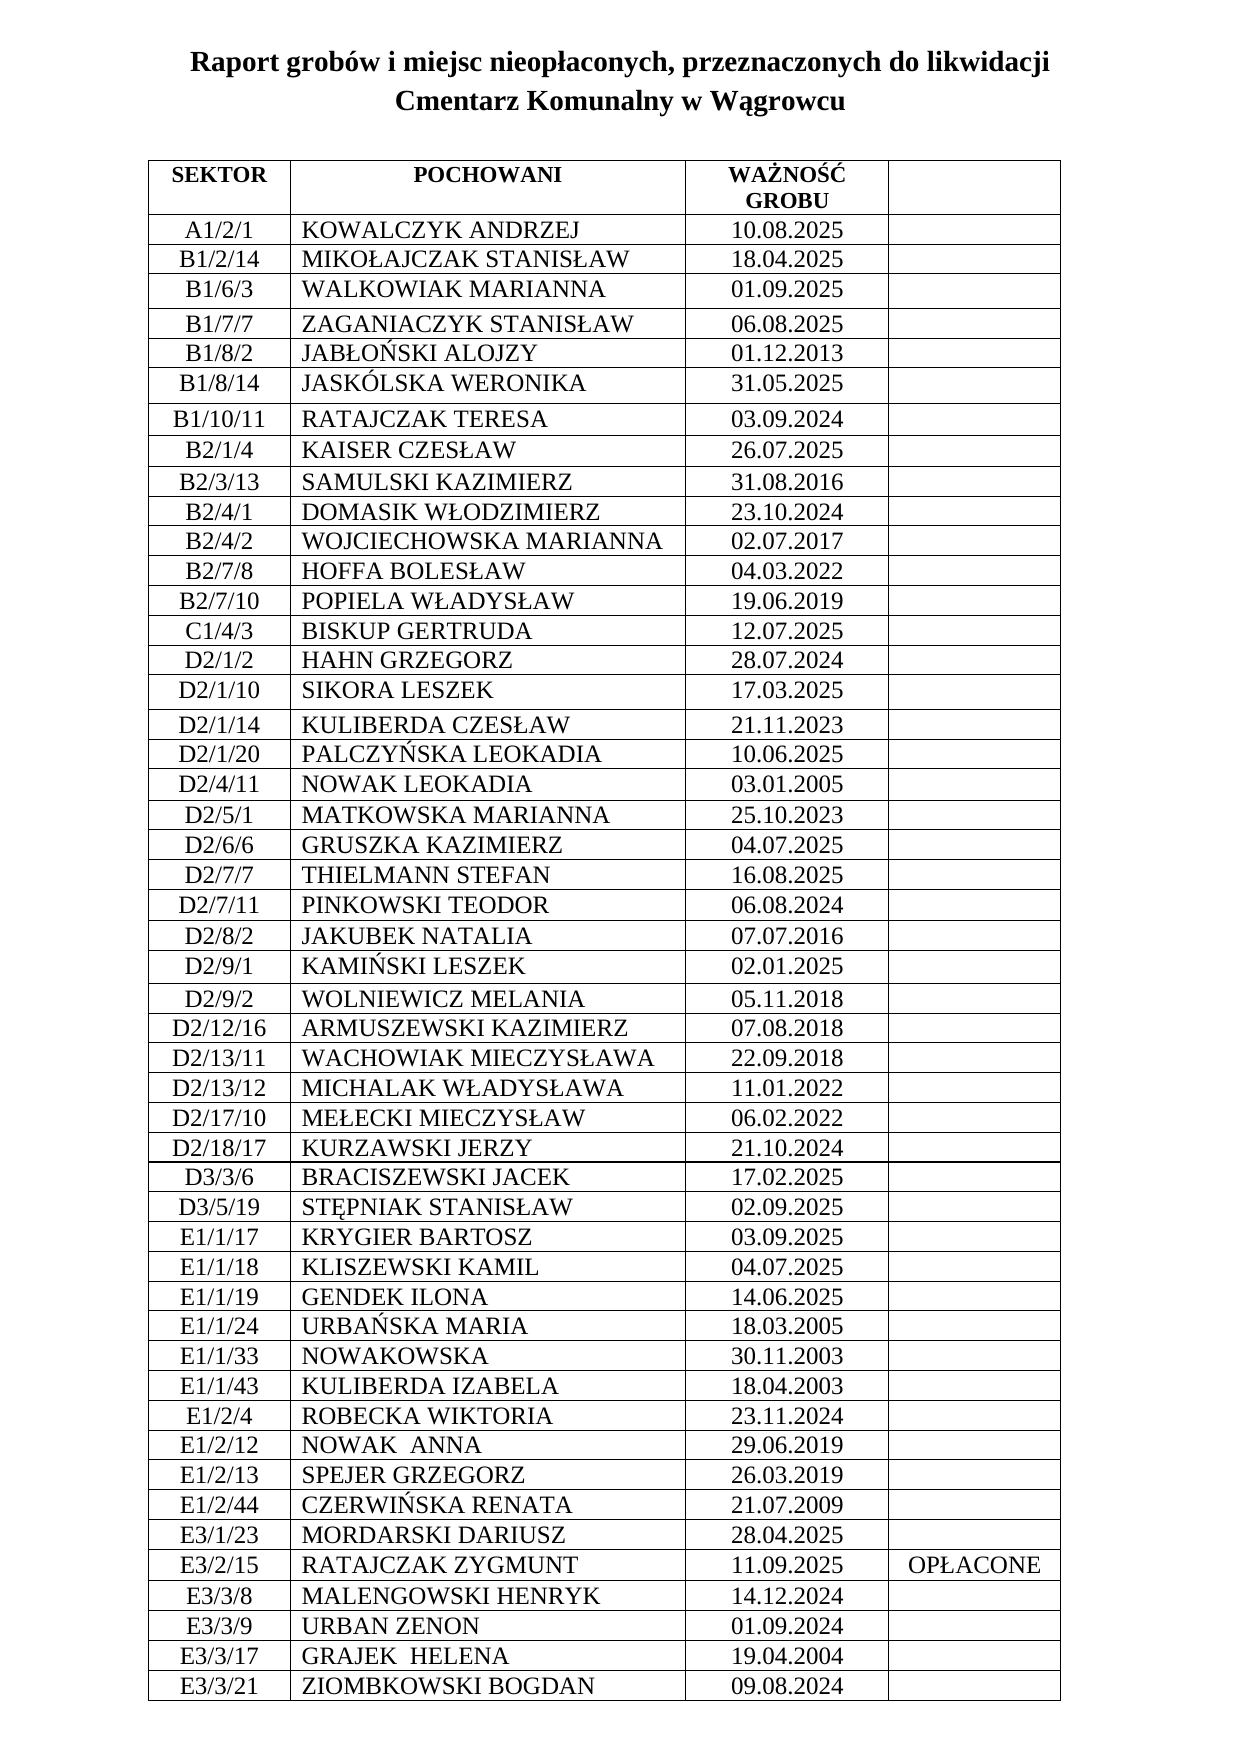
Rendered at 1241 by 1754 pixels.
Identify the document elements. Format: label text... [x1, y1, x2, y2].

table_cell 31.08.2016 [686, 467, 888, 496]
table_cell SAMULSKI KAZIMIERZ [291, 467, 685, 496]
table_cell [889, 1431, 1060, 1459]
table_cell 14.12.2024 [686, 1581, 888, 1610]
table_cell 17.02.2025 [686, 1163, 888, 1191]
table_cell NOWAKOWSKA [291, 1341, 685, 1370]
table_cell URBAN ZENON [291, 1611, 685, 1640]
table_cell SIKORA LESZEK [291, 675, 685, 709]
table_cell 25.10.2023 [686, 801, 888, 829]
table_cell E1/2/4 [149, 1401, 290, 1429]
table_cell KULIBERDA CZESŁAW [291, 710, 685, 738]
table_cell 18.04.2003 [686, 1371, 888, 1400]
table_cell D2/7/7 [149, 860, 290, 889]
text Raport grobów i miejsc nieopłaconych, przeznaczonych do likwidacji [148, 44, 1093, 78]
table_cell 23.11.2024 [686, 1401, 888, 1429]
table_cell D2/9/1 [149, 951, 290, 983]
table_cell D2/6/6 [149, 830, 290, 859]
table_cell MICHALAK WŁADYSŁAWA [291, 1073, 685, 1102]
table_cell 09.08.2024 [686, 1671, 888, 1699]
table_cell WOLNIEWICZ MELANIA [291, 984, 685, 1012]
table_cell E1/1/17 [149, 1222, 290, 1251]
table_cell [889, 1192, 1060, 1221]
table_cell ARMUSZEWSKI KAZIMIERZ [291, 1014, 685, 1042]
table_cell [889, 586, 1060, 615]
table_cell 28.04.2025 [686, 1520, 888, 1549]
table_cell MEŁECKI MIECZYSŁAW [291, 1103, 685, 1132]
table_cell GENDEK ILONA [291, 1282, 685, 1310]
table_cell 11.09.2025 [686, 1550, 888, 1580]
table_cell 02.09.2025 [686, 1192, 888, 1221]
table_cell [889, 274, 1060, 308]
table_cell POPIELA WŁADYSŁAW [291, 586, 685, 615]
table_cell [889, 1043, 1060, 1072]
table_cell ZAGANIACZYK STANISŁAW [291, 309, 685, 337]
table_cell 02.01.2025 [686, 951, 888, 983]
table_cell D2/17/10 [149, 1103, 290, 1132]
table_cell D2/8/2 [149, 921, 290, 950]
table_cell OPŁACONE [889, 1550, 1060, 1580]
table_cell 21.10.2024 [686, 1133, 888, 1161]
table_cell PINKOWSKI TEODOR [291, 890, 685, 920]
table_cell E3/1/23 [149, 1520, 290, 1549]
table_cell NOWAK LEOKADIA [291, 769, 685, 799]
table_cell [889, 769, 1060, 799]
table_cell 07.07.2016 [686, 921, 888, 950]
table_cell 21.11.2023 [686, 710, 888, 738]
table_cell 14.06.2025 [686, 1282, 888, 1310]
table_cell 26.03.2019 [686, 1460, 888, 1489]
table_cell [889, 1641, 1060, 1670]
table_cell URBAŃSKA MARIA [291, 1311, 685, 1340]
table_cell E1/1/18 [149, 1252, 290, 1281]
table_cell 23.10.2024 [686, 497, 888, 525]
table_cell NOWAK ANNA [291, 1431, 685, 1459]
table_cell B2/7/8 [149, 556, 290, 585]
table_cell [889, 1611, 1060, 1640]
table_cell [889, 1073, 1060, 1102]
table_cell B1/6/3 [149, 274, 290, 308]
table_cell D2/4/11 [149, 769, 290, 799]
table_header SEKTOR [149, 161, 290, 214]
table_cell E1/1/24 [149, 1311, 290, 1340]
table_cell 29.06.2019 [686, 1431, 888, 1459]
table_cell [889, 984, 1060, 1012]
table_cell 07.08.2018 [686, 1014, 888, 1042]
table_cell 06.02.2022 [686, 1103, 888, 1132]
table_cell 10.06.2025 [686, 740, 888, 768]
table_cell JAKUBEK NATALIA [291, 921, 685, 950]
table_cell [889, 801, 1060, 829]
table_cell D2/12/16 [149, 1014, 290, 1042]
table_cell 22.09.2018 [686, 1043, 888, 1072]
table_cell B1/8/14 [149, 368, 290, 403]
table_cell KLISZEWSKI KAMIL [291, 1252, 685, 1281]
table_cell 05.11.2018 [686, 984, 888, 1012]
table_cell [889, 1581, 1060, 1610]
table_cell [889, 526, 1060, 555]
table_cell E1/2/44 [149, 1490, 290, 1519]
table_cell 17.03.2025 [686, 675, 888, 709]
table_cell B2/4/2 [149, 526, 290, 555]
table_cell 01.12.2013 [686, 339, 888, 367]
table_cell KRYGIER BARTOSZ [291, 1222, 685, 1251]
table_cell [889, 1222, 1060, 1251]
table_header POCHOWANI [291, 161, 685, 214]
table_cell BISKUP GERTRUDA [291, 616, 685, 644]
table_cell MALENGOWSKI HENRYK [291, 1581, 685, 1610]
table_cell D2/13/11 [149, 1043, 290, 1072]
table_cell STĘPNIAK STANISŁAW [291, 1192, 685, 1221]
text Cmentarz Komunalny w Wągrowcu [148, 83, 1093, 116]
table_cell D2/18/17 [149, 1133, 290, 1161]
table_cell D2/5/1 [149, 801, 290, 829]
table_cell [889, 467, 1060, 496]
table_cell JABŁOŃSKI ALOJZY [291, 339, 685, 367]
table_cell B2/7/10 [149, 586, 290, 615]
table_cell 06.08.2025 [686, 309, 888, 337]
table_cell KULIBERDA IZABELA [291, 1371, 685, 1400]
table_cell 02.07.2017 [686, 526, 888, 555]
table_cell RATAJCZAK ZYGMUNT [291, 1550, 685, 1580]
table_cell THIELMANN STEFAN [291, 860, 685, 889]
table_cell [889, 921, 1060, 950]
table_cell [889, 1341, 1060, 1370]
table_cell E3/3/9 [149, 1611, 290, 1640]
table_header WAŻNOŚĆ GROBU [686, 161, 888, 214]
table_cell B2/1/4 [149, 436, 290, 466]
table_cell RATAJCZAK TERESA [291, 404, 685, 434]
table_cell [889, 1371, 1060, 1400]
table_cell [889, 830, 1060, 859]
table_cell 19.06.2019 [686, 586, 888, 615]
table_cell E1/1/19 [149, 1282, 290, 1310]
table_cell D2/13/12 [149, 1073, 290, 1102]
table_cell D2/1/10 [149, 675, 290, 709]
table_cell 06.08.2024 [686, 890, 888, 920]
table_cell [889, 497, 1060, 525]
table_cell E3/3/21 [149, 1671, 290, 1699]
table_cell ZIOMBKOWSKI BOGDAN [291, 1671, 685, 1699]
table_cell E3/3/8 [149, 1581, 290, 1610]
table_cell [889, 616, 1060, 644]
table_cell 30.11.2003 [686, 1341, 888, 1370]
table_cell 28.07.2024 [686, 646, 888, 674]
table_cell D2/7/11 [149, 890, 290, 920]
table_cell D3/3/6 [149, 1163, 290, 1191]
table_cell DOMASIK WŁODZIMIERZ [291, 497, 685, 525]
table_cell 12.07.2025 [686, 616, 888, 644]
table_cell 03.01.2005 [686, 769, 888, 799]
table_cell [889, 436, 1060, 466]
table_cell SPEJER GRZEGORZ [291, 1460, 685, 1489]
table_cell 19.04.2004 [686, 1641, 888, 1670]
table_cell 04.07.2025 [686, 1252, 888, 1281]
table_cell [889, 215, 1060, 243]
table_cell MIKOŁAJCZAK STANISŁAW [291, 245, 685, 273]
table_cell B1/10/11 [149, 404, 290, 434]
table_cell HOFFA BOLESŁAW [291, 556, 685, 585]
table_cell 10.08.2025 [686, 215, 888, 243]
table_cell GRAJEK HELENA [291, 1641, 685, 1670]
table_cell KURZAWSKI JERZY [291, 1133, 685, 1161]
table_cell WOJCIECHOWSKA MARIANNA [291, 526, 685, 555]
table_cell 01.09.2024 [686, 1611, 888, 1640]
table_cell BRACISZEWSKI JACEK [291, 1163, 685, 1191]
table_cell D2/1/20 [149, 740, 290, 768]
table_cell 01.09.2025 [686, 274, 888, 308]
table_cell ROBECKA WIKTORIA [291, 1401, 685, 1429]
table_cell [889, 1103, 1060, 1132]
table_cell D2/9/2 [149, 984, 290, 1012]
table_cell [889, 1401, 1060, 1429]
table_cell 21.07.2009 [686, 1490, 888, 1519]
table_cell [889, 1014, 1060, 1042]
table_cell E3/2/15 [149, 1550, 290, 1580]
table_cell C1/4/3 [149, 616, 290, 644]
table_cell D2/1/2 [149, 646, 290, 674]
table_cell B2/4/1 [149, 497, 290, 525]
table_cell B2/3/13 [149, 467, 290, 496]
table_cell KAMIŃSKI LESZEK [291, 951, 685, 983]
table_cell 16.08.2025 [686, 860, 888, 889]
table_cell KAISER CZESŁAW [291, 436, 685, 466]
table_cell E1/2/13 [149, 1460, 290, 1489]
table_cell 18.04.2025 [686, 245, 888, 273]
table_cell B1/8/2 [149, 339, 290, 367]
table_cell [889, 339, 1060, 367]
table_cell B1/2/14 [149, 245, 290, 273]
table_cell PALCZYŃSKA LEOKADIA [291, 740, 685, 768]
table_cell [889, 890, 1060, 920]
table_cell [889, 646, 1060, 674]
table_cell D2/1/14 [149, 710, 290, 738]
table_cell 03.09.2024 [686, 404, 888, 434]
table_cell [889, 1252, 1060, 1281]
table_cell WACHOWIAK MIECZYSŁAWA [291, 1043, 685, 1072]
table_cell [889, 1490, 1060, 1519]
table_cell MORDARSKI DARIUSZ [291, 1520, 685, 1549]
table_cell [889, 309, 1060, 337]
table_cell [889, 1520, 1060, 1549]
table_cell [889, 1163, 1060, 1191]
table_cell 03.09.2025 [686, 1222, 888, 1251]
table_cell [889, 245, 1060, 273]
table_cell MATKOWSKA MARIANNA [291, 801, 685, 829]
table_cell B1/7/7 [149, 309, 290, 337]
table_cell 04.03.2022 [686, 556, 888, 585]
table_cell [889, 556, 1060, 585]
table_cell A1/2/1 [149, 215, 290, 243]
table_cell [889, 675, 1060, 709]
table_cell [889, 740, 1060, 768]
table_cell 11.01.2022 [686, 1073, 888, 1102]
table_header [889, 161, 1060, 214]
table_cell 26.07.2025 [686, 436, 888, 466]
table_cell E1/1/33 [149, 1341, 290, 1370]
table_cell HAHN GRZEGORZ [291, 646, 685, 674]
table_cell E1/1/43 [149, 1371, 290, 1400]
table_cell E1/2/12 [149, 1431, 290, 1459]
table_cell [889, 1133, 1060, 1161]
table_cell CZERWIŃSKA RENATA [291, 1490, 685, 1519]
table_cell [889, 1311, 1060, 1340]
table_cell WALKOWIAK MARIANNA [291, 274, 685, 308]
table_cell [889, 404, 1060, 434]
table_cell [889, 1282, 1060, 1310]
table_cell [889, 1671, 1060, 1699]
table_cell D3/5/19 [149, 1192, 290, 1221]
table_cell 31.05.2025 [686, 368, 888, 403]
table_cell JASKÓLSKA WERONIKA [291, 368, 685, 403]
table_cell KOWALCZYK ANDRZEJ [291, 215, 685, 243]
table_cell 04.07.2025 [686, 830, 888, 859]
table_cell [889, 368, 1060, 403]
table_cell [889, 710, 1060, 738]
table_cell GRUSZKA KAZIMIERZ [291, 830, 685, 859]
table_cell 18.03.2005 [686, 1311, 888, 1340]
table_cell [889, 1460, 1060, 1489]
table_cell [889, 951, 1060, 983]
table_cell [889, 860, 1060, 889]
table_cell E3/3/17 [149, 1641, 290, 1670]
